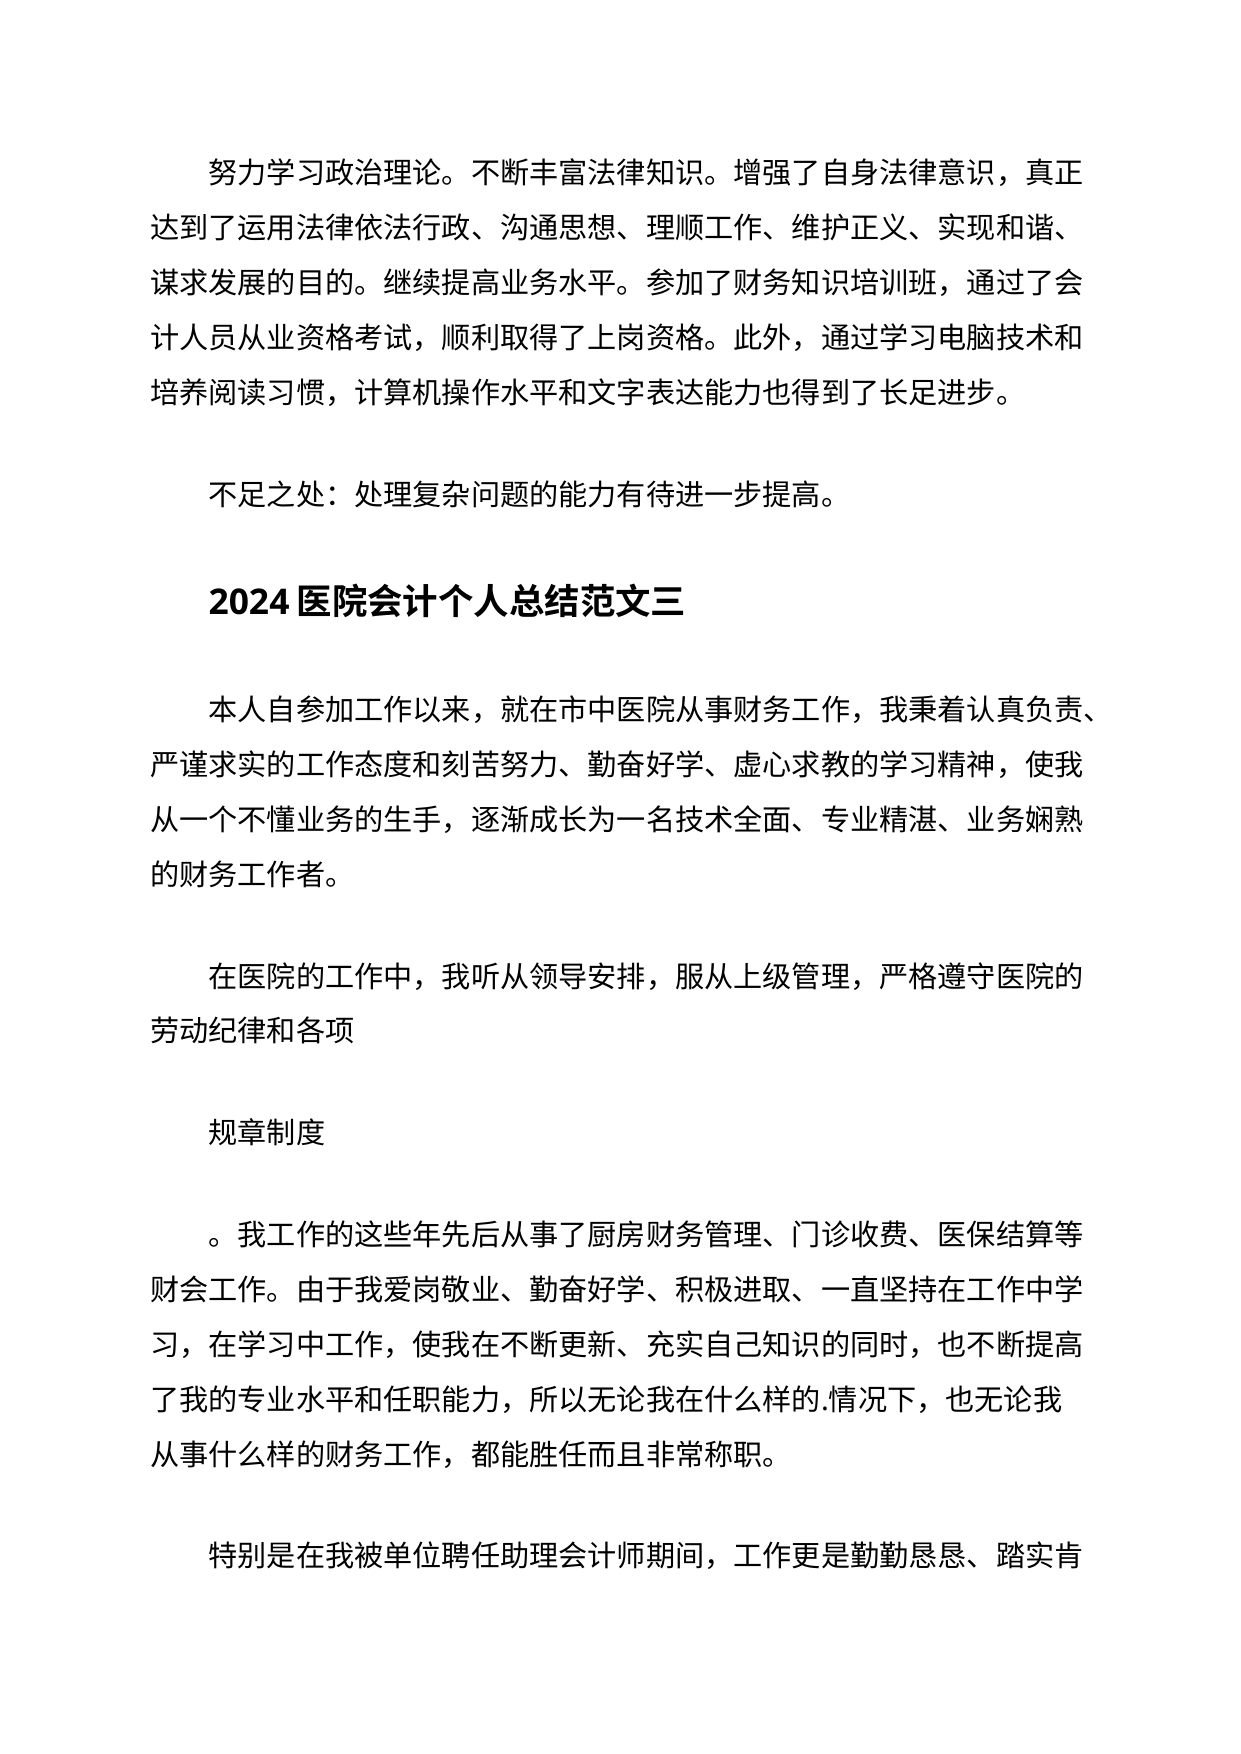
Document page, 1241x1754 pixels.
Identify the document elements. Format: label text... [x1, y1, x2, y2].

text 2024医院会计个人总结范文三 [150, 573, 1090, 624]
text 规章制度 [150, 1110, 1090, 1152]
text 本人自参加工作以来，就在市中医院从事财务工作，我秉着认真负责、严谨求实的工作态度和刻苦努力、勤奋好学、虚心求教的学习精神，使我从一个不懂业务的生手，逐渐成长为一名技术全面、专业精湛、业务娴熟的财务工作者。 [150, 687, 1090, 894]
text 努力学习政治理论。不断丰富法律知识。增强了自身法律意识，真正达到了运用法律依法行政、沟通思想、理顺工作、维护正义、实现和谐、谋求发展的目的。继续提高业务水平。参加了财务知识培训班，通过了会计人员从业资格考试，顺利取得了上岗资格。此外，通过学习电脑技术和培养阅读习惯，计算机操作水平和文字表达能力也得到了长足进步。 [150, 150, 1090, 412]
text 。我工作的这些年先后从事了厨房财务管理、门诊收费、医保结算等财会工作。由于我爱岗敬业、勤奋好学、积极进取、一直坚持在工作中学习，在学习中工作，使我在不断更新、充实自己知识的同时，也不断提高了我的专业水平和任职能力，所以无论我在什么样的.情况下，也无论我从事什么样的财务工作，都能胜任而且非常称职。 [150, 1212, 1090, 1473]
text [150, 1533, 1090, 1575]
text 在医院的工作中，我听从领导安排，服从上级管理，严格遵守医院的劳动纪律和各项 [150, 953, 1090, 1050]
text 不足之处：处理复杂问题的能力有待进一步提高。 [150, 471, 1090, 514]
